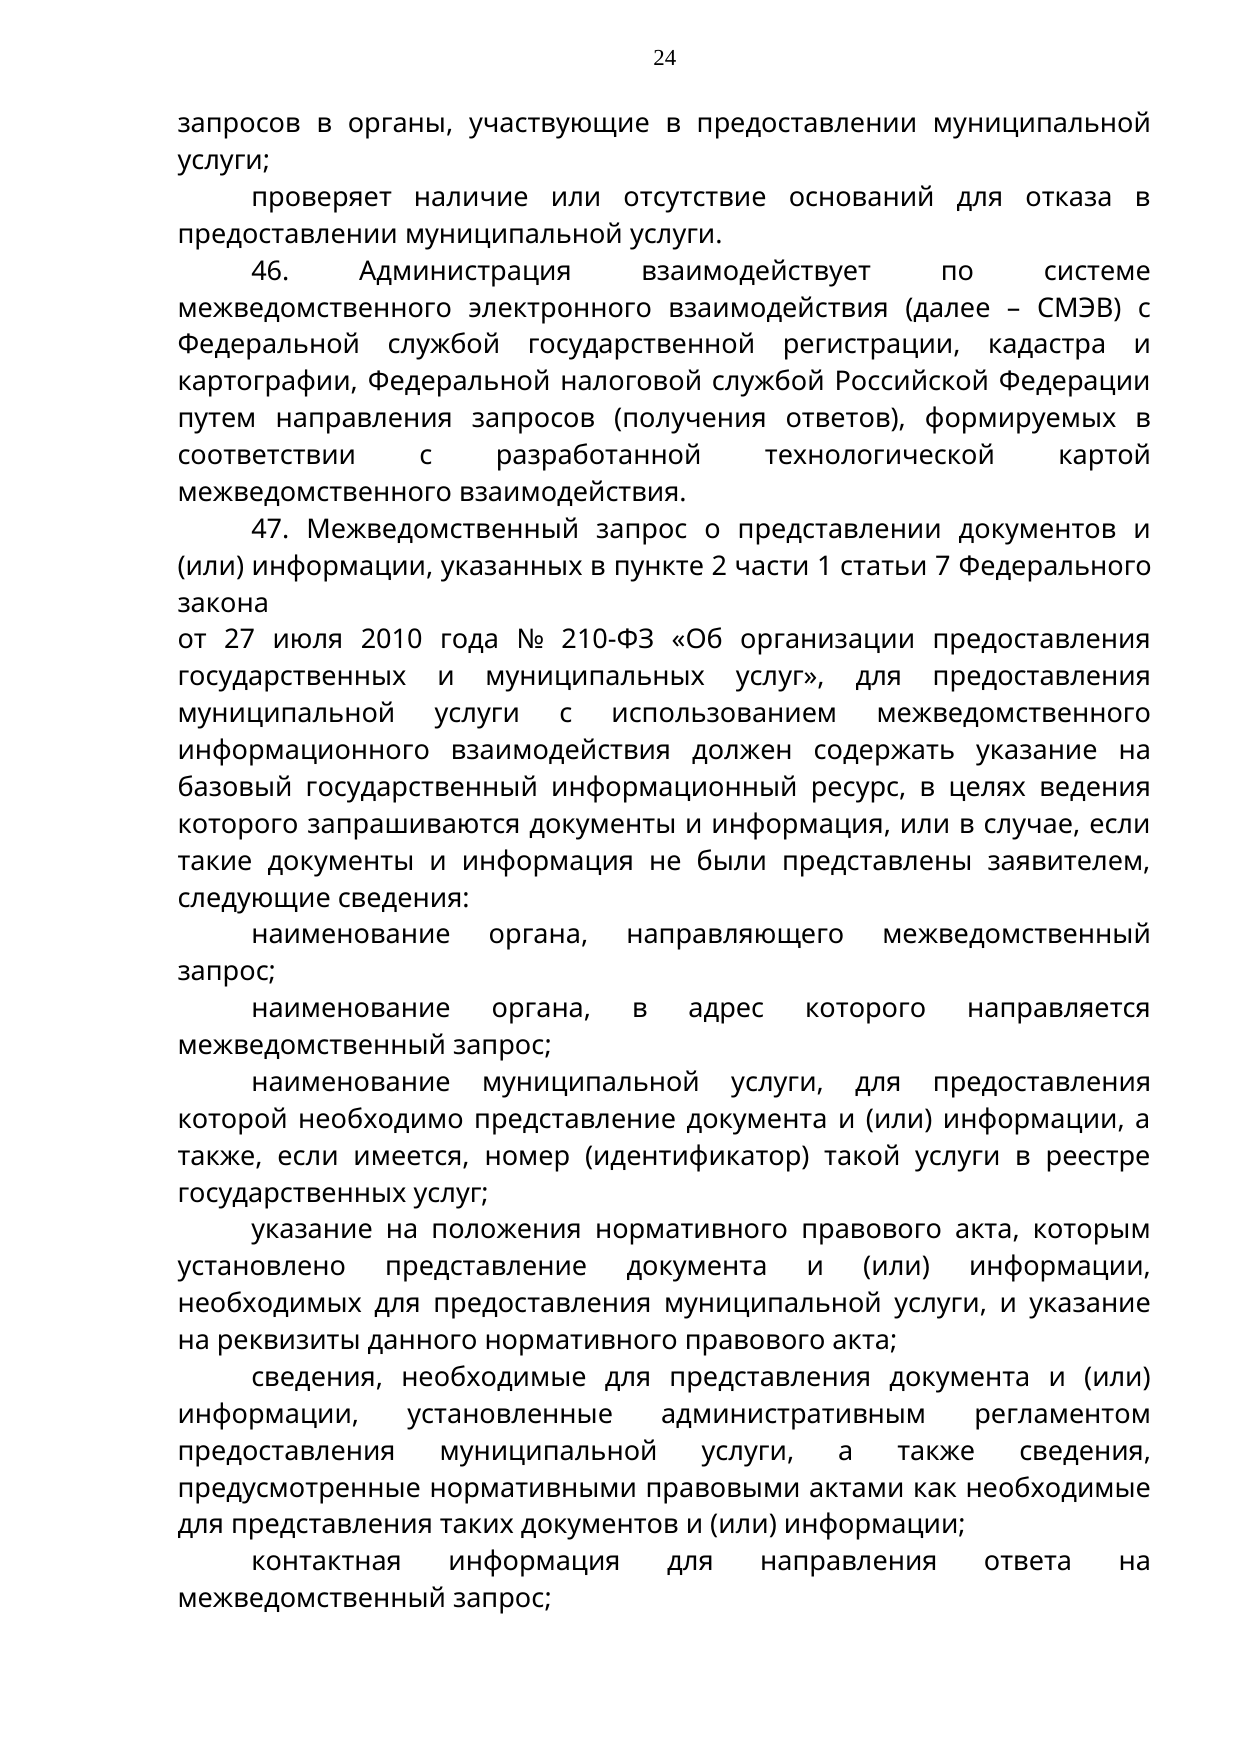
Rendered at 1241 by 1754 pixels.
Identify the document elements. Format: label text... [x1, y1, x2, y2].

text наименование органа, в адрес которого направляется межведомственный запрос; [177, 989, 1152, 1062]
text наименование муниципальной услуги, для предоставления которой необходимо представление документа и (или) информации, а также, если имеется, номер (идентификатор) такой услуги в реестре государственных услуг; [177, 1062, 1152, 1210]
text указание на положения нормативного правового акта, которым установлено представление документа и (или) информации, необходимых для предоставления муниципальной услуги, и указание на реквизиты данного нормативного правового акта; [177, 1210, 1152, 1357]
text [177, 104, 1152, 177]
text контактная информация для направления ответа на межведомственный запрос; [177, 1542, 1152, 1616]
text 47. Межведомственный запрос о представлении документов и (или) информации, указанных в пункте 2 части 1 статьи 7 Федерального закона от 27 июля 2010 года № 210-ФЗ «Об организации предоставления государственных и муниципальных услуг», для предоставления муниципальной услуги с использованием межведомственного информационного взаимодействия должен содержать указание на базовый государственный информационный ресурс, в целях ведения которого запрашиваются документы и информация, или в случае, если такие документы и информация не были представлены заявителем, следующие сведения: [177, 509, 1152, 915]
text наименование органа, направляющего межведомственный запрос; [177, 915, 1152, 989]
text проверяет наличие или отсутствие оснований для отказа в предоставлении муниципальной услуги. [177, 177, 1152, 251]
text 46. Администрация взаимодействует по системе межведомственного электронного взаимодействия (далее – СМЭВ) с Федеральной службой государственной регистрации, кадастра и картографии, Федеральной налоговой службой Российской Федерации путем направления запросов (получения ответов), формируемых в соответствии с разработанной технологической картой межведомственного взаимодействия. [177, 251, 1152, 509]
text сведения, необходимые для представления документа и (или) информации, установленные административным регламентом предоставления муниципальной услуги, а также сведения, предусмотренные нормативными правовыми актами как необходимые для представления таких документов и (или) информации; [177, 1357, 1152, 1542]
